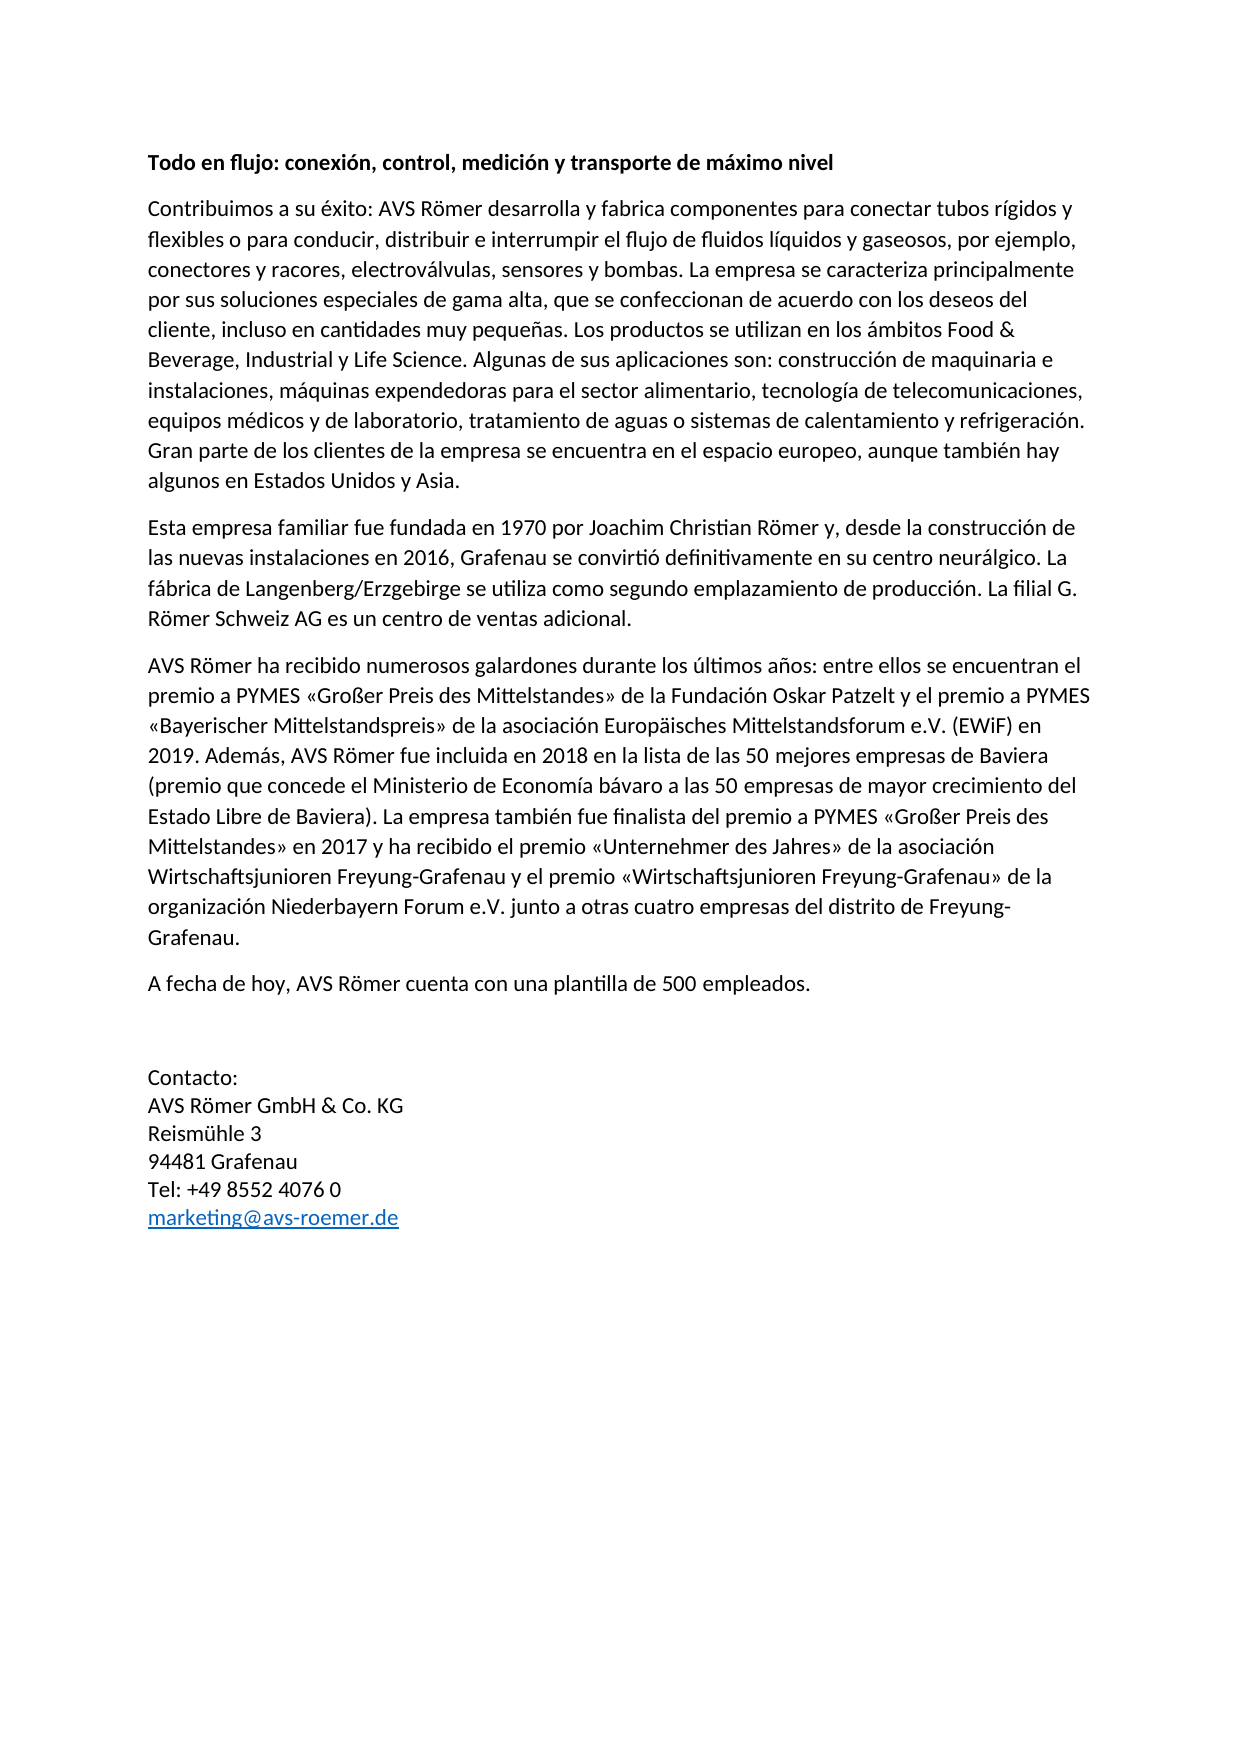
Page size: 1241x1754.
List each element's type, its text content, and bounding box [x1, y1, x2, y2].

text Tel: +49 8552 4076 0 [148, 1175, 1093, 1203]
text 94481 Grafenau [148, 1147, 1093, 1175]
text Esta empresa familiar fue fundada en 1970 por Joachim Christian Römer y, desde la construcción de las nuevas instalaciones en 2016, Grafenau se convirtió definitivamente en su centro neurálgico. La fábrica de Langenberg/Erzgebirge se utiliza como segundo emplazamiento de producción. La filial G. Römer Schweiz AG es un centro de ventas adicional. [148, 513, 1093, 632]
text Contribuimos a su éxito: AVS Römer desarrolla y fabrica componentes para conectar tubos rígidos y flexibles o para conducir, distribuir e interrumpir el flujo de fluidos líquidos y gaseosos, por ejemplo, conectores y racores, electroválvulas, sensores y bombas. La empresa se caracteriza principalmente por sus soluciones especiales de gama alta, que se confeccionan de acuerdo con los deseos del cliente, incluso en cantidades muy pequeñas. Los productos se utilizan en los ámbitos Food & Beverage, Industrial y Life Science. Algunas de sus aplicaciones son: construcción de maquinaria e instalaciones, máquinas expendedoras para el sector alimentario, tecnología de telecomunicaciones, equipos médicos y de laboratorio, tratamiento de aguas o sistemas de calentamiento y refrigeración. Gran parte de los clientes de la empresa se encuentra en el espacio europeo, aunque también hay algunos en Estados Unidos y Asia. [148, 194, 1093, 494]
text AVS Römer GmbH & Co. KG [148, 1091, 1093, 1119]
text A fecha de hoy, AVS Römer cuenta con una plantilla de 500 empleados. [148, 969, 1093, 997]
text Contacto: [148, 1063, 1093, 1091]
text Todo en flujo: conexión, control, medición y transporte de máximo nivel [148, 148, 1093, 176]
text AVS Römer ha recibido numerosos galardones durante los últimos años: entre ellos se encuentran el premio a PYMES «Großer Preis des Mittelstandes» de la Fundación Oskar Patzelt y el premio a PYMES «Bayerischer Mittelstandspreis» de la asociación Europäisches Mittelstandsforum e.V. (EWiF) en 2019. Además, AVS Römer fue incluida en 2018 en la lista de las 50 mejores empresas de Baviera (premio que concede el Ministerio de Economía bávaro a las 50 empresas de mayor crecimiento del Estado Libre de Baviera). La empresa también fue finalista del premio a PYMES «Großer Preis des Mittelstandes» en 2017 y ha recibido el premio «Unternehmer des Jahres» de la asociación Wirtschaftsjunioren Freyung-Grafenau y el premio «Wirtschaftsjunioren Freyung-Grafenau» de la organización Niederbayern Forum e.V. junto a otras cuatro empresas del distrito de Freyung-Grafenau. [148, 651, 1093, 951]
text marketing@avs-roemer.de [148, 1203, 1093, 1231]
text Reismühle 3 [148, 1119, 1093, 1147]
